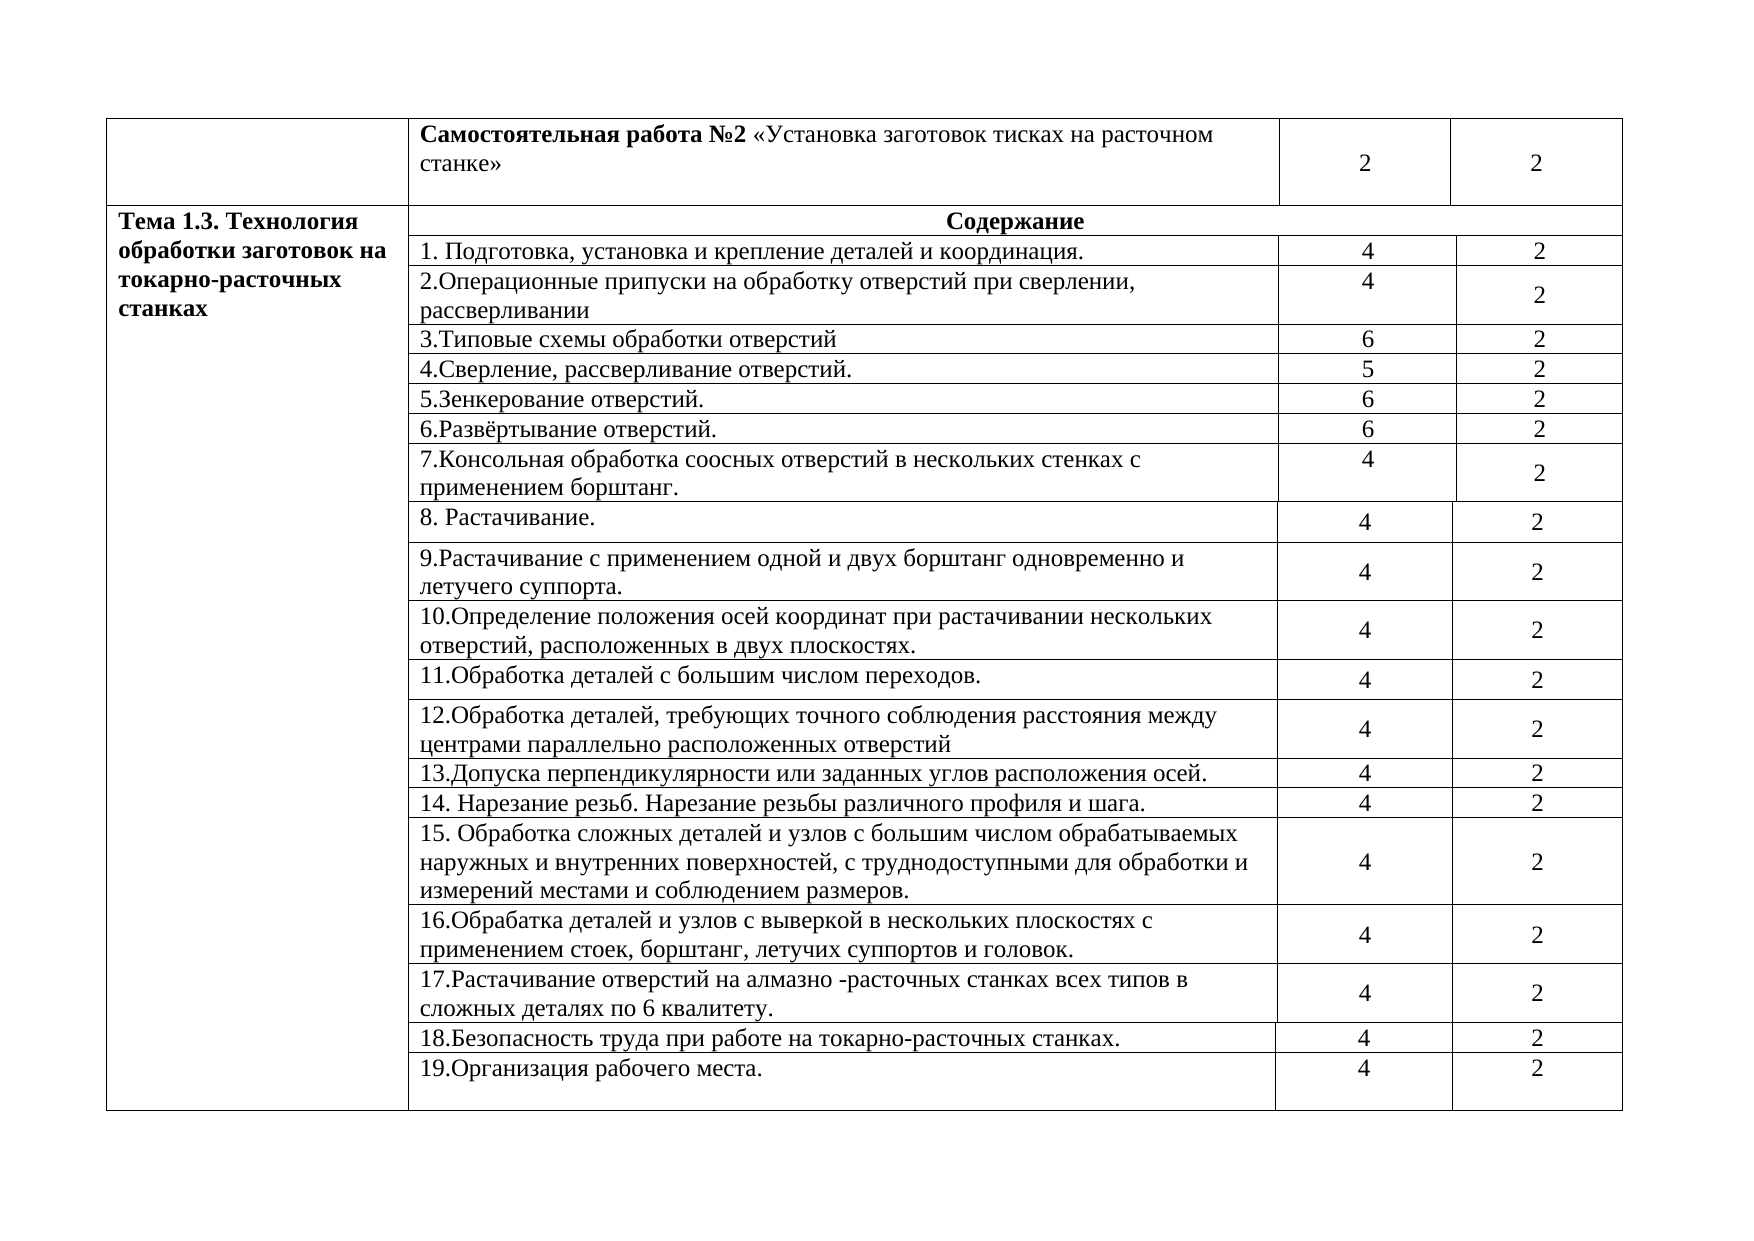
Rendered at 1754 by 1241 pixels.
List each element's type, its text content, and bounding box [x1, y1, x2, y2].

table_cell 4 [1278, 502, 1452, 542]
table_cell 11.Обработка деталей с большим числом переходов. [409, 660, 1277, 699]
table_cell 2 [1457, 444, 1622, 501]
table_cell Содержание [409, 206, 1622, 235]
table_cell 2 [1457, 236, 1622, 265]
table_cell 12.Обработка деталей, требующих точного соблюдения расстояния между центрами параллельно расположенных отверстий [409, 700, 1277, 757]
table_cell 2 [1453, 759, 1622, 787]
table_cell 17.Растачивание отверстий на алмазно -расточных станках всех типов в сложных деталях по 6 квалитету. [409, 964, 1277, 1022]
table_cell 6 [1279, 414, 1456, 443]
table_cell 5 [1279, 354, 1456, 383]
table_cell 4 [1278, 818, 1452, 904]
table_cell 2 [1457, 384, 1622, 413]
table_cell 2 [1453, 788, 1622, 817]
table_cell Самостоятельная работа №2 «Установка заготовок тисках на расточном станке» [409, 119, 1279, 205]
table_cell 2.Операционные припуски на обработку отверстий при сверлении, рассверливании [409, 266, 1278, 323]
table_cell 2 [1453, 601, 1622, 659]
table_cell 7.Консольная обработка соосных отверстий в нескольких стенках с применением борштанг. [409, 444, 1278, 501]
table_cell 4 [1278, 700, 1452, 757]
table_cell 2 [1453, 818, 1622, 904]
table_cell 2 [1457, 414, 1622, 443]
table_cell 18.Безопасность труда при работе на токарно-расточных станках. [409, 1023, 1275, 1052]
table_cell 2 [1453, 700, 1622, 757]
table_cell 2 [1457, 325, 1622, 353]
table_cell 4 [1278, 905, 1452, 963]
table_cell 2 [1453, 502, 1622, 542]
table_cell 9.Растачивание с применением одной и двух борштанг одновременно и летучего суппорта. [409, 543, 1277, 600]
table_cell 4 [1279, 266, 1456, 323]
table_cell 4 [1278, 788, 1452, 817]
table_cell 15. Обработка сложных деталей и узлов с большим числом обрабатываемых наружных и внутренних поверхностей, с труднодоступными для обработки и измерений местами и соблюдением размеров. [409, 818, 1277, 904]
table_cell 4 [1278, 543, 1452, 600]
table_cell 14. Нарезание резьб. Нарезание резьбы различного профиля и шага. [409, 788, 1277, 817]
table_cell 5.Зенкерование отверстий. [409, 384, 1278, 413]
table_cell 4 [1278, 759, 1452, 787]
table_cell 4 [1278, 601, 1452, 659]
table_cell 19.Организация рабочего места. [409, 1053, 1275, 1110]
table_cell 10.Определение положения осей координат при растачивании нескольких отверстий, расположенных в двух плоскостях. [409, 601, 1277, 659]
table_cell 2 [1457, 354, 1622, 383]
table_cell 2 [1453, 1023, 1622, 1052]
table_cell 3.Типовые схемы обработки отверстий [409, 325, 1278, 353]
table_cell 4 [1278, 964, 1452, 1022]
table_cell 4 [1276, 1053, 1452, 1110]
table_cell 16.Обрабатка деталей и узлов с выверкой в нескольких плоскостях с применением стоек, борштанг, летучих суппортов и головок. [409, 905, 1277, 963]
table_cell 4 [1279, 236, 1456, 265]
table_cell 2 [1453, 905, 1622, 963]
table_cell 2 [1457, 266, 1622, 323]
table_cell 4 [1278, 660, 1452, 699]
table_cell 4 [1279, 444, 1456, 501]
table_cell 2 [1451, 119, 1622, 205]
table_cell 4.Сверление, рассверливание отверстий. [409, 354, 1278, 383]
table_cell 6.Развёртывание отверстий. [409, 414, 1278, 443]
table_cell 8. Растачивание. [409, 502, 1277, 542]
table_cell 6 [1279, 384, 1456, 413]
table_cell Тема 1.3. Технология обработки заготовок на токарно-расточных станках [107, 206, 408, 1110]
table_cell 1. Подготовка, установка и крепление деталей и координация. [409, 236, 1278, 265]
table_cell 2 [1453, 660, 1622, 699]
table_cell 2 [1453, 1053, 1622, 1110]
table_cell 4 [1276, 1023, 1452, 1052]
table_cell 2 [1453, 543, 1622, 600]
table_cell 13.Допуска перпендикулярности или заданных углов расположения осей. [409, 759, 1277, 787]
table_cell 2 [1453, 964, 1622, 1022]
table_cell 6 [1279, 325, 1456, 353]
table_cell 2 [1280, 119, 1450, 205]
